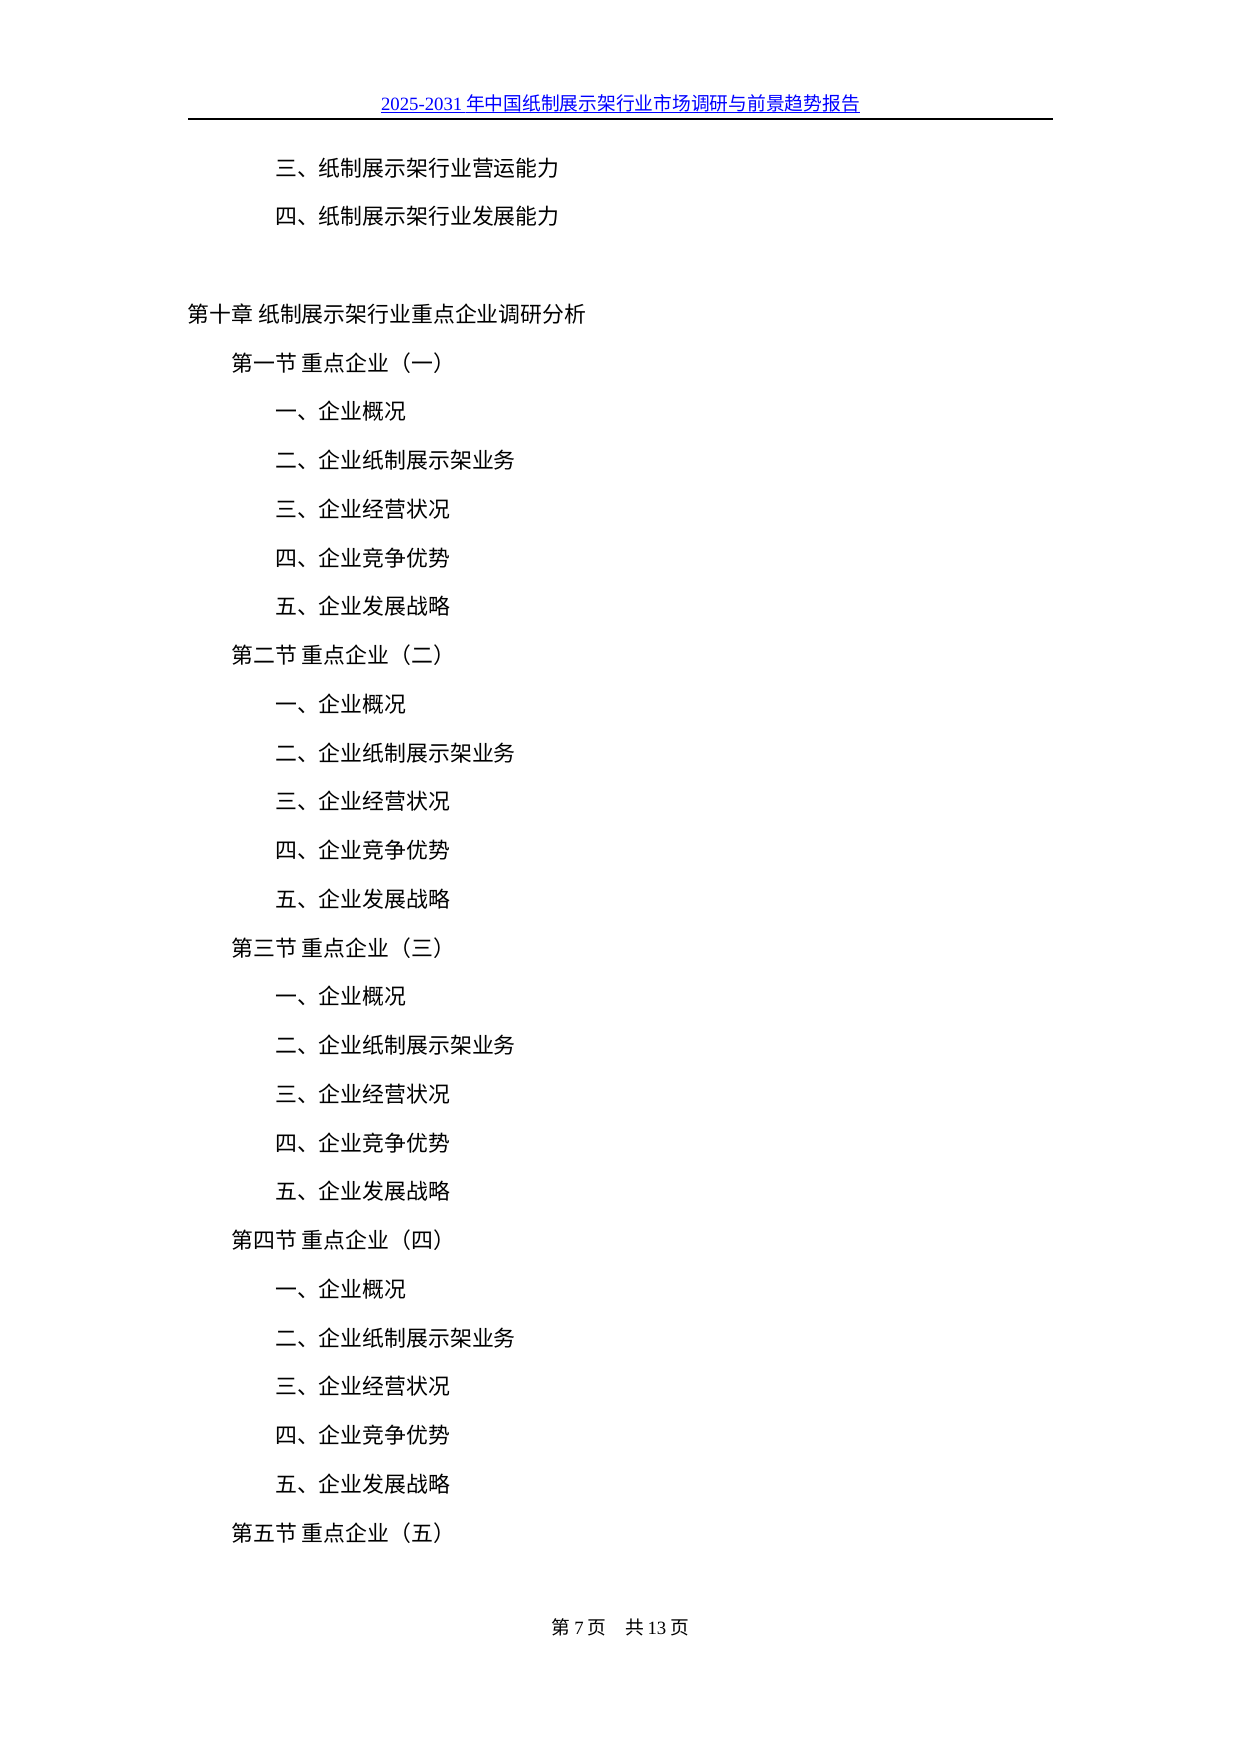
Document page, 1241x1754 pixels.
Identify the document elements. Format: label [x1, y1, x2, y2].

text [187, 150, 1053, 1548]
